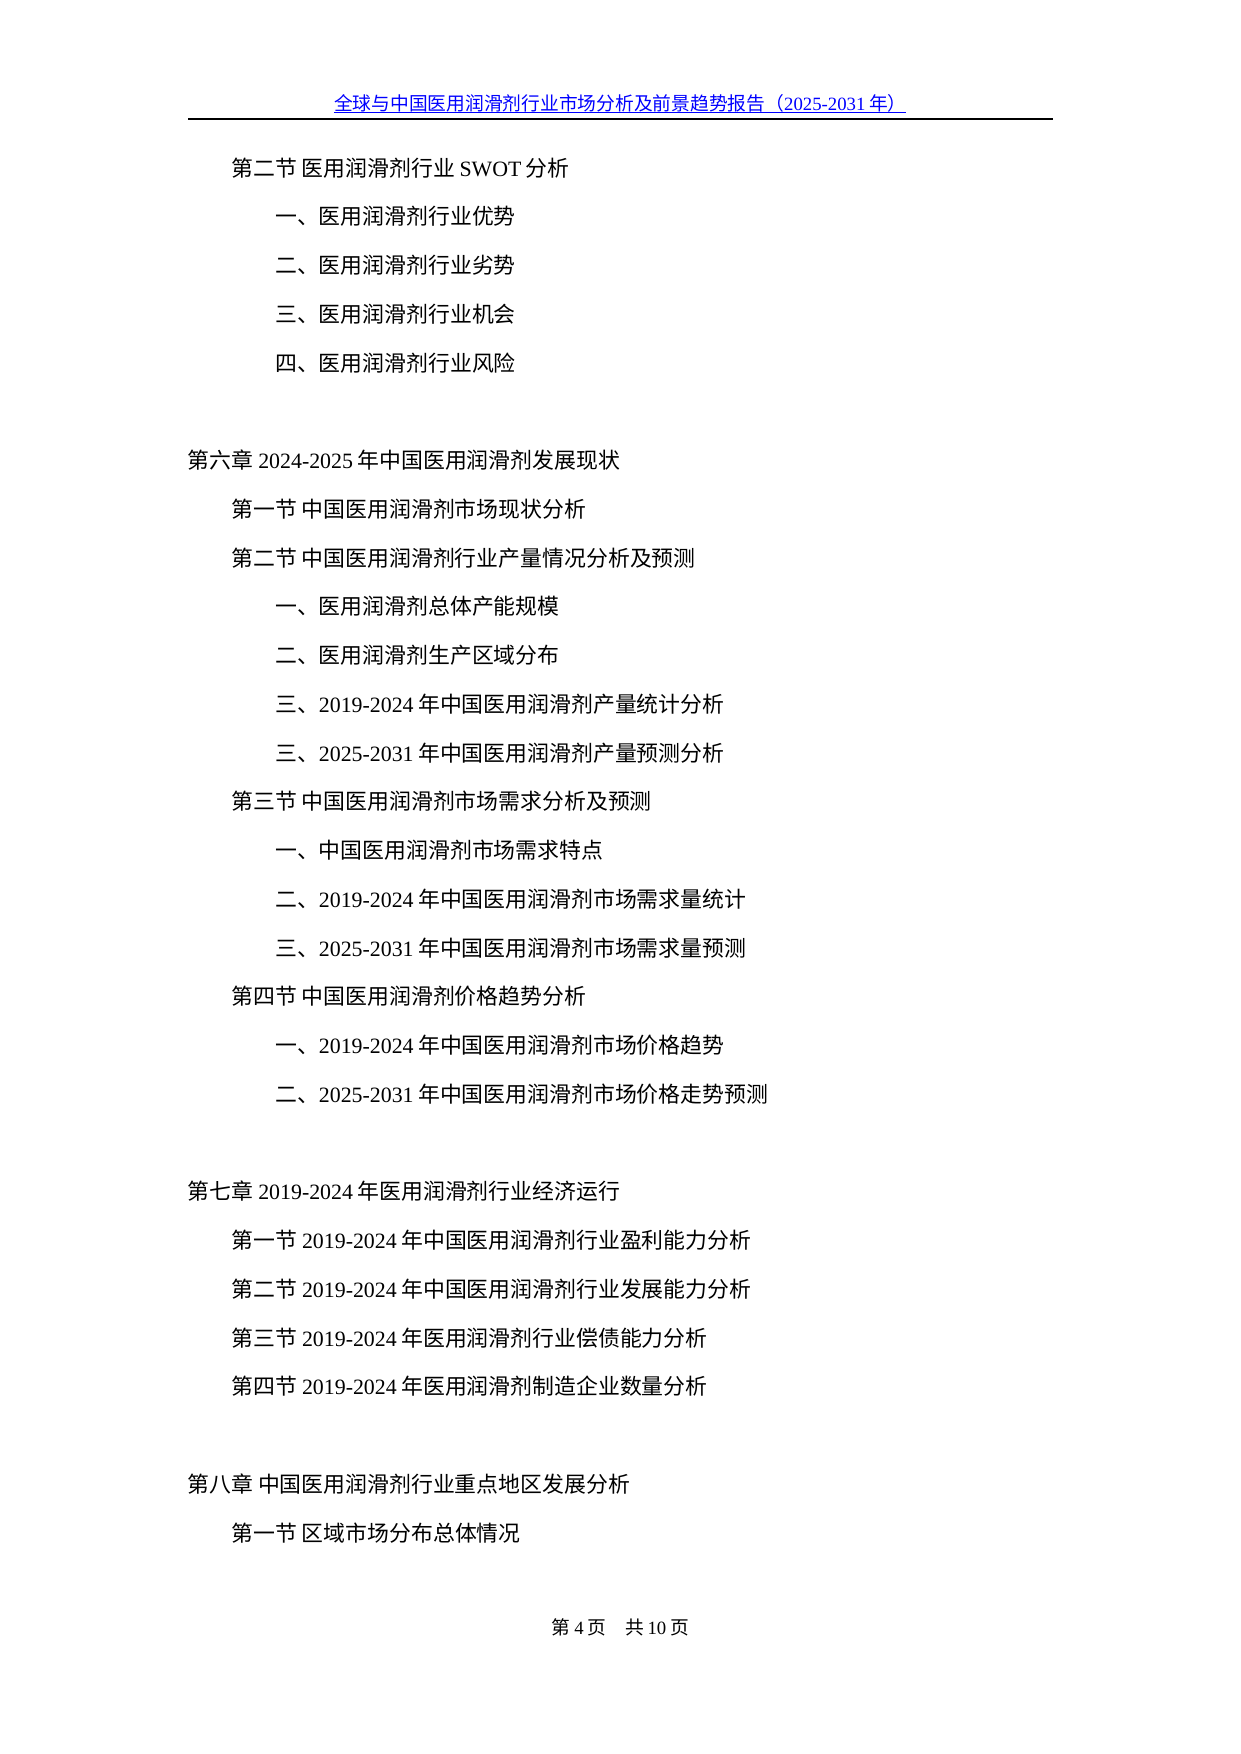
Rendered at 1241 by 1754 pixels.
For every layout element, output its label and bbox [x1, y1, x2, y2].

text [187, 150, 1053, 1548]
